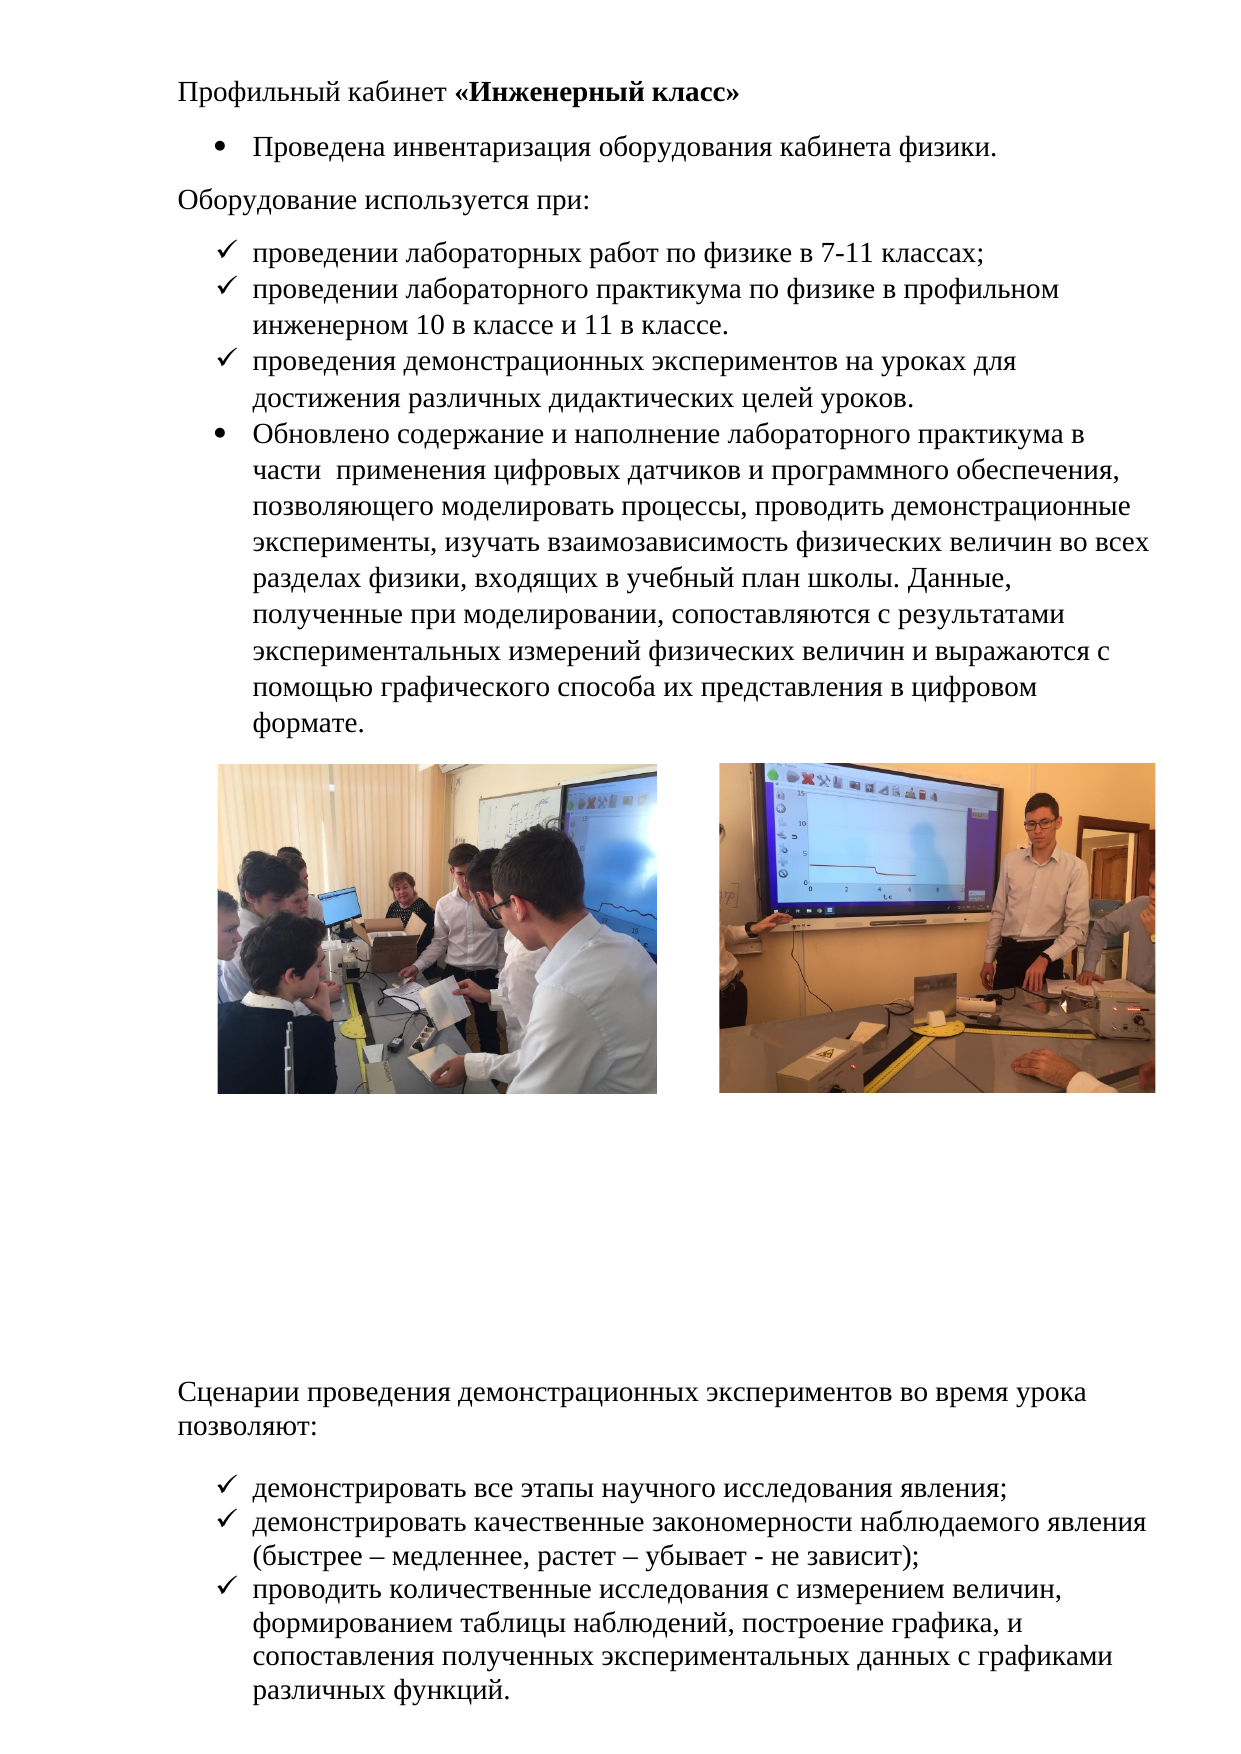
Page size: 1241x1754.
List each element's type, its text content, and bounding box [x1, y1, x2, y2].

list проведения демонстрационных экспериментов на уроках для достижения различных дидактических целей уроков. [215, 343, 1152, 413]
text Оборудование используется при: [177, 182, 1152, 216]
list демонстрировать все этапы научного исследования явления; [215, 1470, 1152, 1504]
list Проведена инвентаризация оборудования кабинета физики. [215, 129, 1152, 163]
picture [717, 763, 1155, 1091]
list демонстрировать качественные закономерности наблюдаемого явления (быстрее – медленнее, растет – убывает - не зависит); [215, 1504, 1152, 1571]
list проведении лабораторных работ по физике в 7-11 классах; [215, 235, 1152, 268]
picture [216, 764, 657, 1092]
text Сценарии проведения демонстрационных экспериментов во время урока позволяют: [177, 1374, 1152, 1441]
text Профильный кабинет «Инженерный класс» [177, 74, 1152, 107]
list Обновлено содержание и наполнение лабораторного практикума в части применения цифровых датчиков и программного обеспечения, позволяющего моделировать процессы, проводить демонстрационные эксперименты, изучать взаимозависимость физических величин во всех разделах физики, входящих в учебный план школы. Данные, полученные при моделировании, сопоставляются с результатами экспериментальных измерений физических величин и выражаются с помощью графического способа их представления в цифровом формате. [215, 416, 1152, 739]
list проводить количественные исследования с измерением величин, формированием таблицы наблюдений, построение графика, и сопоставления полученных экспериментальных данных с графиками различных функций. [215, 1571, 1152, 1706]
list проведении лабораторного практикума по физике в профильном инженерном 10 в классе и 11 в классе. [215, 271, 1152, 341]
